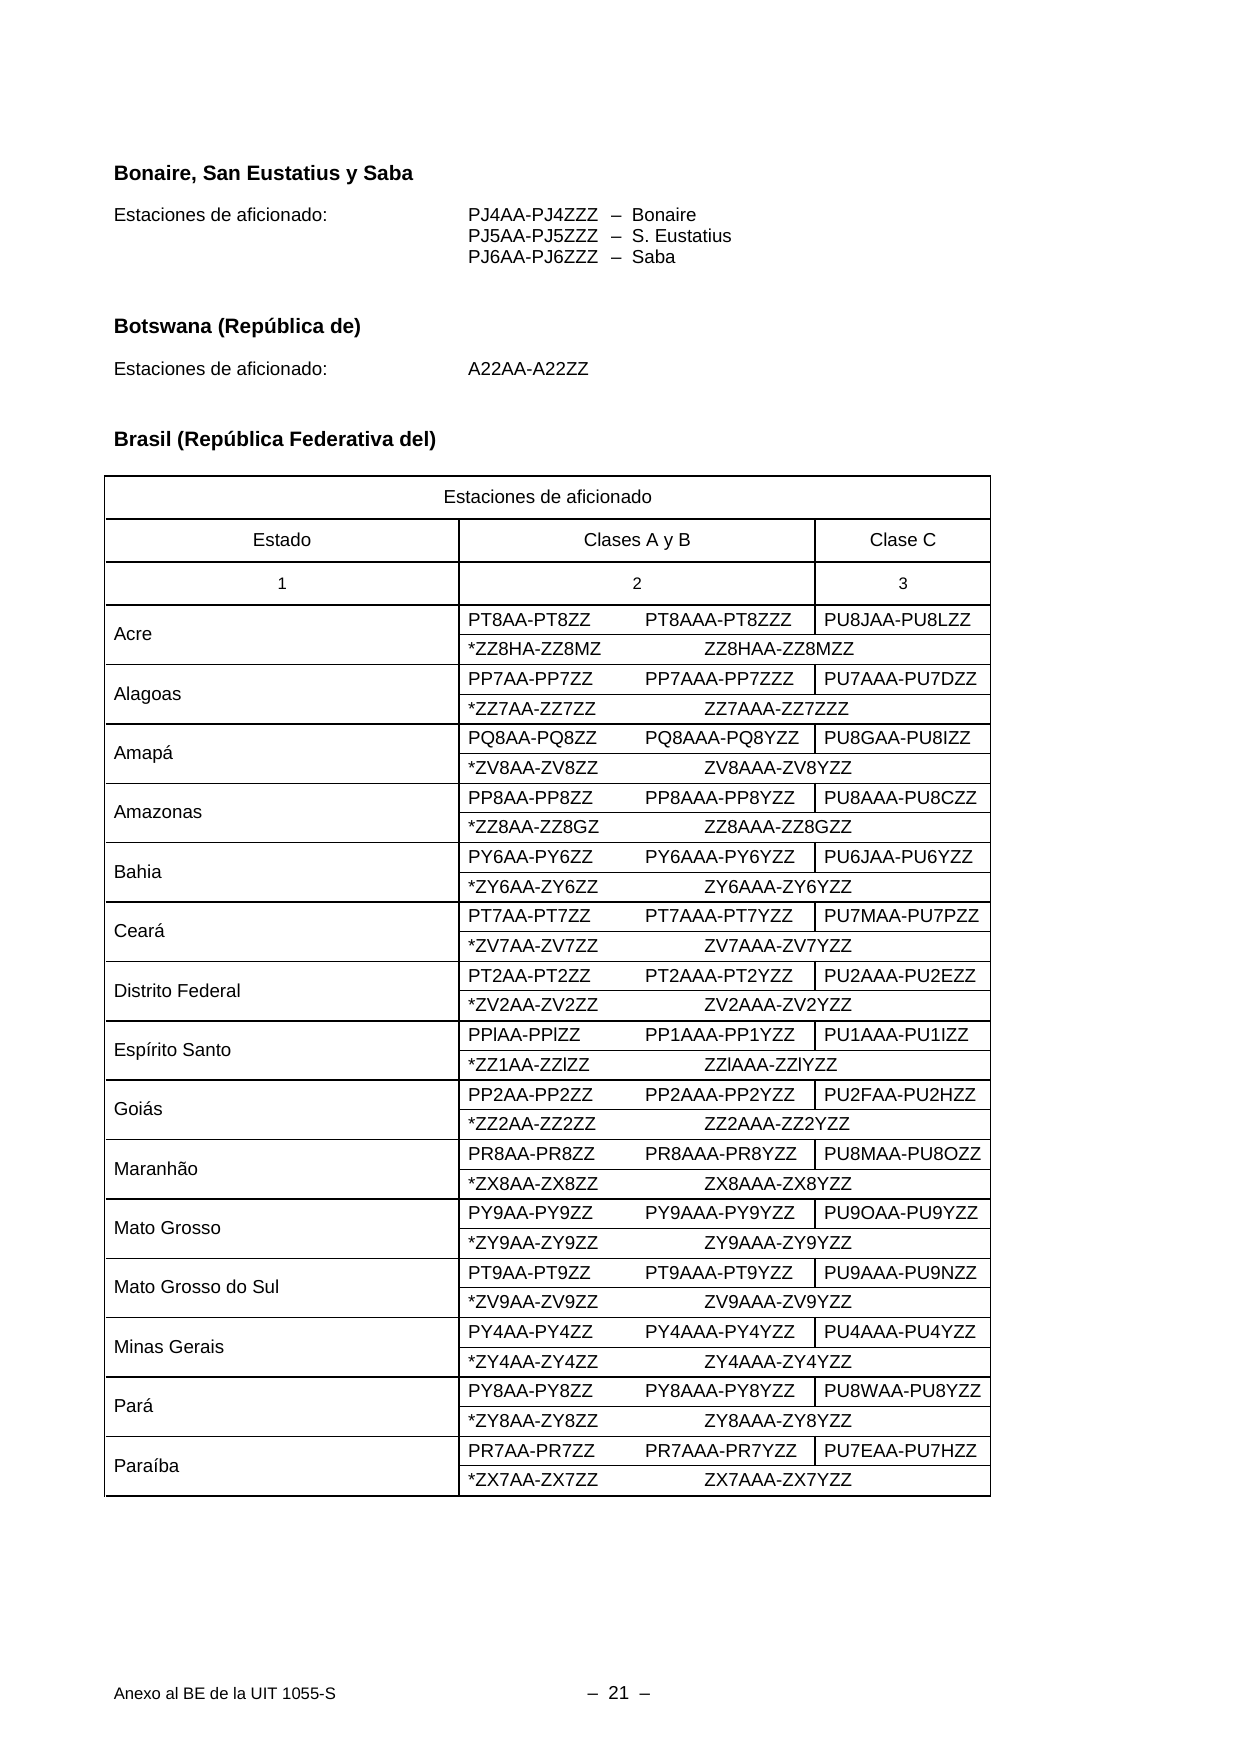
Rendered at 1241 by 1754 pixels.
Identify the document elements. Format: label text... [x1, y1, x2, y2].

table_cell *ZZ1AA-ZZlZZ [460, 1051, 695, 1079]
table_cell *ZZ8AA-ZZ8GZ [460, 813, 695, 842]
table_cell *ZX8AA-ZX8ZZ [460, 1170, 695, 1198]
table_cell PPlAA-PPlZZ [460, 1022, 636, 1050]
table_cell *ZY4AA-ZY4ZZ [460, 1348, 695, 1376]
table_cell PT9AAA-PT9YZZ [636, 1259, 814, 1287]
table_cell ZV2AAA-ZV2YZZ [695, 991, 990, 1020]
table_cell *ZV8AA-ZV8ZZ [460, 754, 695, 782]
table_cell PY8AA-PY8ZZ [460, 1378, 636, 1406]
table_cell PU2FAA-PU2HZZ [816, 1081, 990, 1109]
table_cell ZZlAAA-ZZlYZZ [695, 1051, 990, 1079]
table_cell Clases A y B [460, 520, 814, 561]
table_cell *ZZ2AA-ZZ2ZZ [460, 1110, 695, 1139]
table_cell PY8AAA-PY8YZZ [636, 1378, 814, 1406]
table_cell Paraíba [105, 1437, 458, 1495]
table_cell ZY4AAA-ZY4YZZ [695, 1348, 990, 1376]
table_cell PY6AA-PY6ZZ [460, 843, 636, 872]
table_cell PT2AA-PT2ZZ [460, 962, 636, 990]
table_cell Estado [105, 519, 458, 561]
text Bonaire, San Eustatius y Saba [113, 163, 1127, 184]
table_cell ZZ8AAA-ZZ8GZZ [695, 813, 990, 842]
table_cell *ZV2AA-ZV2ZZ [460, 991, 695, 1020]
table_cell PU7MAA-PU7PZZ [816, 903, 990, 931]
table_cell Amazonas [105, 784, 458, 842]
table_cell ZY9AAA-ZY9YZZ [695, 1229, 990, 1257]
table_cell PT8AA-PT8ZZ [460, 606, 636, 634]
table_cell *ZZ7AA-ZZ7ZZ [460, 695, 695, 723]
table_cell Bahia [105, 843, 458, 901]
table_header Estaciones de aficionado [105, 477, 990, 518]
table_cell Acre [105, 605, 458, 664]
table_cell ZX7AAA-ZX7YZZ [695, 1466, 990, 1495]
table_cell PQ8AA-PQ8ZZ [460, 725, 636, 753]
table_cell ZV9AAA-ZV9YZZ [695, 1288, 990, 1317]
table_cell ZY8AAA-ZY8YZZ [695, 1407, 990, 1436]
table_cell *ZX7AA-ZX7ZZ [460, 1466, 695, 1495]
table_cell 1 [105, 562, 458, 604]
table_cell PT9AA-PT9ZZ [460, 1259, 636, 1287]
text Brasil (República Federativa del) [113, 429, 1127, 450]
table_cell Minas Gerais [105, 1318, 458, 1376]
table_cell Maranhão [105, 1140, 458, 1198]
table_cell PR8AAA-PR8YZZ [636, 1140, 814, 1168]
table_cell PT7AA-PT7ZZ [460, 903, 636, 931]
table_cell PU1AAA-PU1IZZ [816, 1022, 990, 1050]
table_cell ZZ2AAA-ZZ2YZZ [695, 1110, 990, 1139]
table_cell PR7AAA-PR7YZZ [636, 1437, 814, 1465]
table_cell PU2AAA-PU2EZZ [816, 962, 990, 990]
table_cell PU9AAA-PU9NZZ [816, 1259, 990, 1287]
table_cell PT8AAA-PT8ZZZ [636, 606, 814, 634]
table_cell *ZY8AA-ZY8ZZ [460, 1407, 695, 1436]
table_cell Alagoas [105, 665, 458, 723]
table_cell PY4AAA-PY4YZZ [636, 1318, 814, 1347]
text Botswana (República de) [113, 317, 1127, 338]
table_cell PY9AA-PY9ZZ [460, 1200, 636, 1228]
table_cell PU4AAA-PU4YZZ [816, 1318, 990, 1347]
table_cell PQ8AAA-PQ8YZZ [636, 725, 814, 753]
table_cell Distrito Federal [105, 962, 458, 1020]
table_cell PT7AAA-PT7YZZ [636, 903, 814, 931]
table_cell PU6JAA-PU6YZZ [816, 843, 990, 872]
table_cell *ZV9AA-ZV9ZZ [460, 1288, 695, 1317]
table_cell PP2AA-PP2ZZ [460, 1081, 636, 1109]
table_cell PU8MAA-PU8OZZ [816, 1140, 990, 1168]
table_cell 2 [460, 563, 814, 604]
table_cell *ZZ8HA-ZZ8MZ [460, 635, 695, 664]
table_cell Goiás [105, 1080, 458, 1139]
table_cell Ceará [105, 902, 458, 961]
table_cell PU7AAA-PU7DZZ [816, 665, 990, 693]
table_cell PP7AAA-PP7ZZZ [636, 665, 814, 693]
table_cell PU8AAA-PU8CZZ [816, 784, 990, 812]
text Estaciones de aficionado: PJ4AA-PJ4ZZZ – Bonaire PJ5AA-PJ5ZZZ – S. Eustatius PJ6AA-PJ6ZZZ – Saba [113, 205, 1127, 267]
table_cell *ZY6AA-ZY6ZZ [460, 873, 695, 901]
table_cell PP8AAA-PP8YZZ [636, 784, 814, 812]
table_cell PU8WAA-PU8YZZ [816, 1378, 990, 1406]
table_cell PU8GAA-PU8IZZ [816, 725, 990, 753]
table_cell PP2AAA-PP2YZZ [636, 1081, 814, 1109]
table_cell 3 [816, 563, 990, 604]
table_cell Pará [105, 1377, 458, 1436]
table_cell Mato Grosso [105, 1199, 458, 1257]
table_cell PU8JAA-PU8LZZ [816, 606, 990, 634]
table_cell ZZ7AAA-ZZ7ZZZ [695, 695, 990, 723]
table_cell Mato Grosso do Sul [105, 1259, 458, 1317]
table_cell ZV7AAA-ZV7YZZ [695, 932, 990, 961]
table_cell PY6AAA-PY6YZZ [636, 843, 814, 872]
table_cell Clase C [816, 520, 990, 561]
text Estaciones de aficionado: A22AA-A22ZZ [113, 359, 1127, 379]
table_cell PR7AA-PR7ZZ [460, 1437, 636, 1465]
table_cell PY4AA-PY4ZZ [460, 1318, 636, 1347]
table_cell PU9OAA-PU9YZZ [816, 1200, 990, 1228]
table_cell PP1AAA-PP1YZZ [636, 1022, 814, 1050]
table_cell PR8AA-PR8ZZ [460, 1140, 636, 1168]
table_cell ZV8AAA-ZV8YZZ [695, 754, 990, 782]
table_cell PT2AAA-PT2YZZ [636, 962, 814, 990]
table_cell *ZY9AA-ZY9ZZ [460, 1229, 695, 1257]
table_cell PP8AA-PP8ZZ [460, 784, 636, 812]
table_cell Espírito Santo [105, 1021, 458, 1079]
table_cell *ZV7AA-ZV7ZZ [460, 932, 695, 961]
table_cell ZY6AAA-ZY6YZZ [695, 873, 990, 901]
table_cell PU7EAA-PU7HZZ [816, 1437, 990, 1465]
table_cell ZZ8HAA-ZZ8MZZ [695, 635, 990, 664]
table_cell ZX8AAA-ZX8YZZ [695, 1170, 990, 1198]
table_cell Amapá [105, 724, 458, 782]
table_cell PP7AA-PP7ZZ [460, 665, 636, 693]
table_cell PY9AAA-PY9YZZ [636, 1200, 814, 1228]
